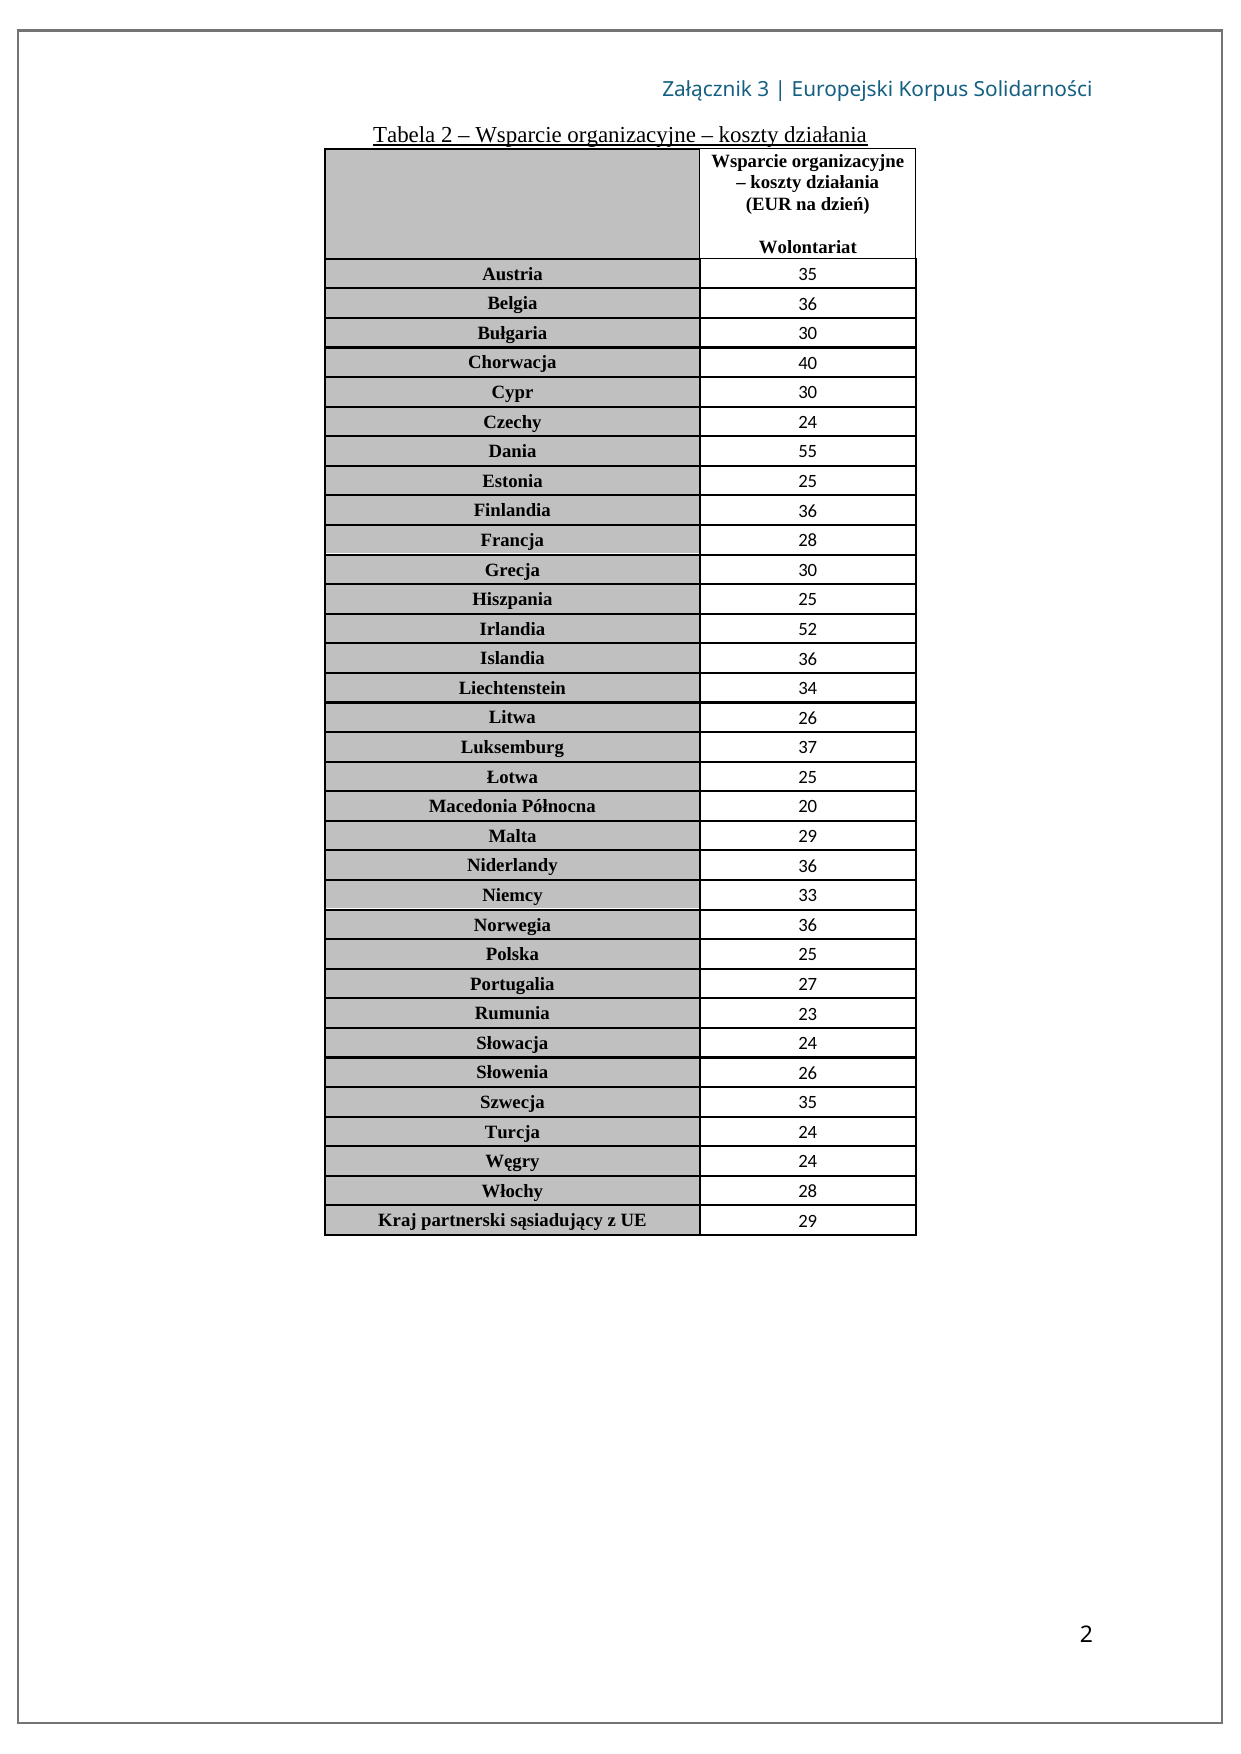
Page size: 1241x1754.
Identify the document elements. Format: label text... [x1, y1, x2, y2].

table_cell 26 [701, 704, 915, 731]
table_cell Chorwacja [326, 349, 699, 376]
table_cell 30 [701, 378, 915, 406]
table_cell 36 [701, 496, 915, 524]
table_cell Norwegia [326, 911, 699, 938]
table_cell 29 [701, 822, 915, 849]
text Tabela 2 – Wsparcie organizacyjne – koszty działania [148, 121, 1093, 148]
table_cell Hiszpania [326, 585, 699, 613]
table_cell 37 [701, 733, 915, 761]
table_cell Finlandia [326, 496, 699, 524]
table_cell Luksemburg [326, 733, 699, 761]
table_cell 30 [701, 319, 915, 346]
table_cell Węgry [326, 1147, 699, 1175]
table_cell 28 [701, 526, 915, 553]
table_cell 52 [701, 615, 915, 642]
table_cell 24 [701, 1118, 915, 1145]
table_cell 28 [701, 1177, 915, 1204]
table_cell Litwa [326, 704, 699, 731]
table_cell 25 [701, 585, 915, 613]
table_cell 36 [701, 289, 915, 317]
table_cell Szwecja [326, 1088, 699, 1116]
table_cell 29 [701, 1206, 915, 1234]
table_cell 35 [701, 259, 915, 287]
table_cell 40 [701, 349, 915, 376]
table_cell 35 [701, 1088, 915, 1116]
table_cell 36 [701, 644, 915, 672]
table_cell Łotwa [326, 763, 699, 790]
table_cell Islandia [326, 644, 699, 672]
table_cell 25 [701, 940, 915, 968]
table_cell Rumunia [326, 999, 699, 1027]
table_cell 25 [701, 763, 915, 790]
table_cell 55 [701, 437, 915, 465]
table_cell Estonia [326, 467, 699, 494]
table_cell Cypr [326, 378, 699, 406]
table_cell 20 [701, 792, 915, 820]
table_cell 30 [701, 556, 915, 583]
table_cell 26 [701, 1059, 915, 1086]
table_cell 24 [701, 1147, 915, 1175]
table_cell 33 [701, 881, 915, 908]
table_cell 36 [701, 911, 915, 938]
table_cell Słowenia [326, 1059, 699, 1086]
table_cell Malta [326, 822, 699, 849]
table_cell Włochy [326, 1177, 699, 1204]
table_cell 34 [701, 674, 915, 701]
table_cell 27 [701, 970, 915, 997]
table_cell Liechtenstein [326, 674, 699, 701]
table_cell Niemcy [326, 881, 699, 908]
table_cell 24 [701, 408, 915, 435]
table_cell Austria [326, 260, 699, 287]
table_cell Słowacja [326, 1029, 699, 1056]
table_cell 25 [701, 467, 915, 494]
table_cell Bułgaria [326, 319, 699, 346]
table_cell Francja [326, 526, 699, 553]
table_cell Irlandia [326, 615, 699, 642]
table_header [326, 150, 699, 258]
table_cell Czechy [326, 408, 699, 435]
table_cell 23 [701, 999, 915, 1027]
table_cell Polska [326, 940, 699, 968]
table_cell Portugalia [326, 970, 699, 997]
table_cell Dania [326, 437, 699, 465]
table_cell 24 [701, 1029, 915, 1056]
table_header Wsparcie organizacyjne – koszty działania (EUR na dzień) Wolontariat [700, 149, 915, 258]
table_cell 36 [701, 851, 915, 879]
table_cell Kraj partnerski sąsiadujący z UE [326, 1206, 699, 1234]
table_cell Belgia [326, 289, 699, 317]
table_cell Niderlandy [326, 851, 699, 879]
table_cell Macedonia Północna [326, 792, 699, 820]
table_cell Grecja [326, 556, 699, 583]
table_cell Turcja [326, 1118, 699, 1145]
